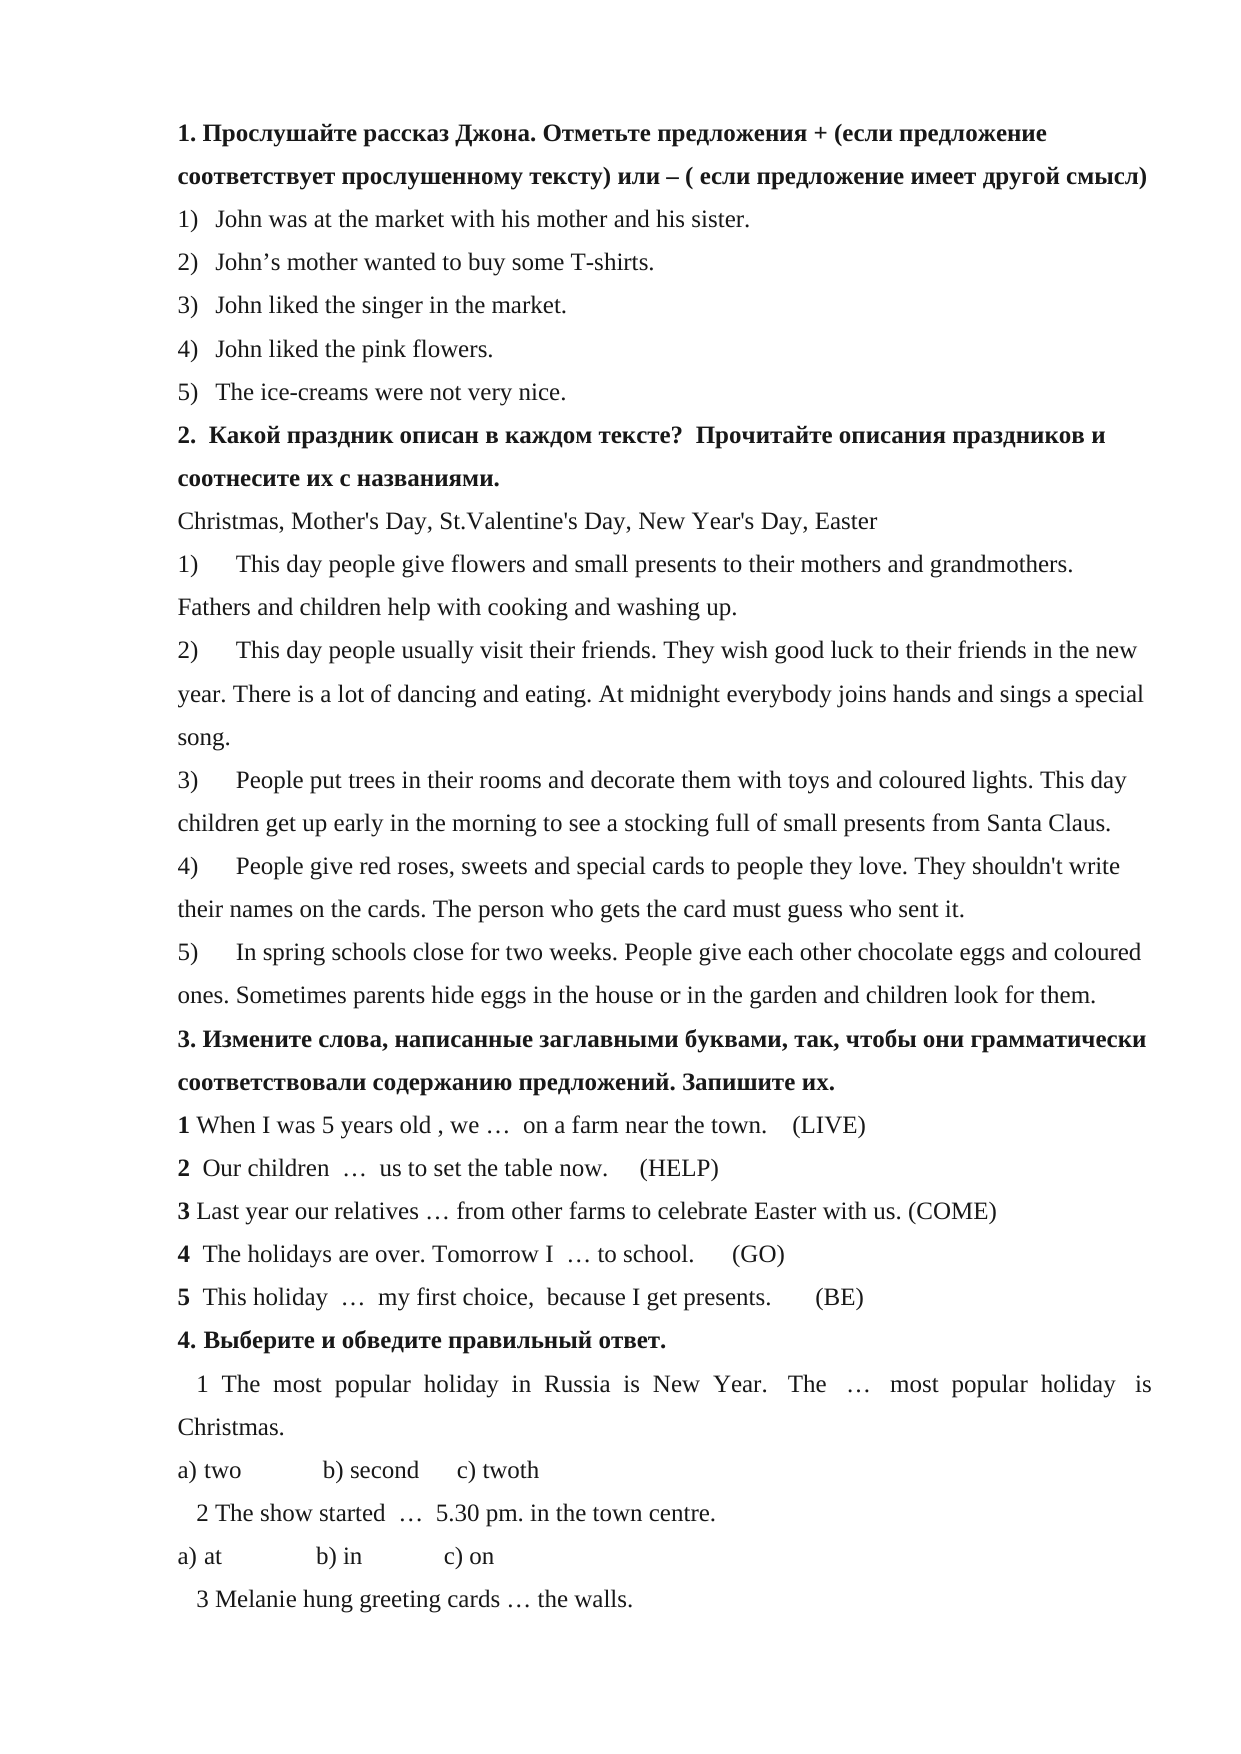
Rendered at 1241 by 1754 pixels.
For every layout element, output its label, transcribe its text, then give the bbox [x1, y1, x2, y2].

text 5) In spring schools close for two weeks. People give each other chocolate eggs and coloured ones. Sometimes parents hide eggs in the house or in the garden and children look for them. [177, 937, 1152, 1009]
text 4 The holidays are over. Tomorrow I … to school. (GO) [177, 1239, 1152, 1268]
text 4) John liked the pink flowers. [177, 334, 1152, 362]
text 1. Прослушайте рассказ Джона. Отметьте предложения + (если предложение соответствует прослушенному тексту) или – ( если предложение имеет другой смысл) [177, 118, 1152, 190]
text 2) This day people usually visit their friends. They wish good luck to their friends in the new year. There is a lot of dancing and eating. At midnight everybody joins hands and sings a special song. [177, 636, 1152, 751]
text 3. Измените слова, написанные заглавными буквами, так, чтобы они грамматически соответствовали содержанию предложений. Запишите их. [177, 1024, 1152, 1096]
text 2) John’s mother wanted to buy some T-shirts. [177, 247, 1152, 276]
text Christmas, Mother's Day, St.Valentine's Day, New Year's Day, Easter [177, 506, 1152, 535]
text 2 The show started … 5.30 pm. in the town centre. [177, 1498, 1152, 1527]
text 1 The most popular holiday in Russia is New Year. The … most popular holiday is Christmas. [177, 1369, 1152, 1441]
text 1 When I was 5 years old , we … on a farm near the town. (LIVE) [177, 1110, 1152, 1139]
text 3) John liked the singer in the market. [177, 291, 1152, 319]
text a) at b) in c) on [177, 1541, 1152, 1570]
text 3 Melanie hung greeting cards … the walls. [177, 1584, 1152, 1613]
text 2 Our children … us to set the table now. (HELP) [177, 1153, 1152, 1182]
text 2. Какой праздник описан в каждом тексте? Прочитайте описания праздников и соотнесите их с названиями. [177, 420, 1152, 492]
text 4) People give red roses, sweets and special cards to people they love. They shouldn't write their names on the cards. The person who gets the card must guess who sent it. [177, 851, 1152, 923]
text a) two b) second c) twoth [177, 1455, 1152, 1484]
text 1) John was at the market with his mother and his sister. [177, 204, 1152, 233]
text 3) People put trees in their rooms and decorate them with toys and coloured lights. This day children get up early in the morning to see a stocking full of small presents from Santa Claus. [177, 765, 1152, 837]
text 3 Last year our relatives … from other farms to celebrate Easter with us. (COME) [177, 1196, 1152, 1225]
text 1) This day people give flowers and small presents to their mothers and grandmothers. Fathers and children help with cooking and washing up. [177, 549, 1152, 621]
text 5) The ice-creams were not very nice. [177, 377, 1152, 406]
text 5 This holiday … my first choice, because I get presents. (BE) [177, 1282, 1152, 1311]
text 4. Выберите и обведите правильный ответ. [177, 1326, 1152, 1354]
